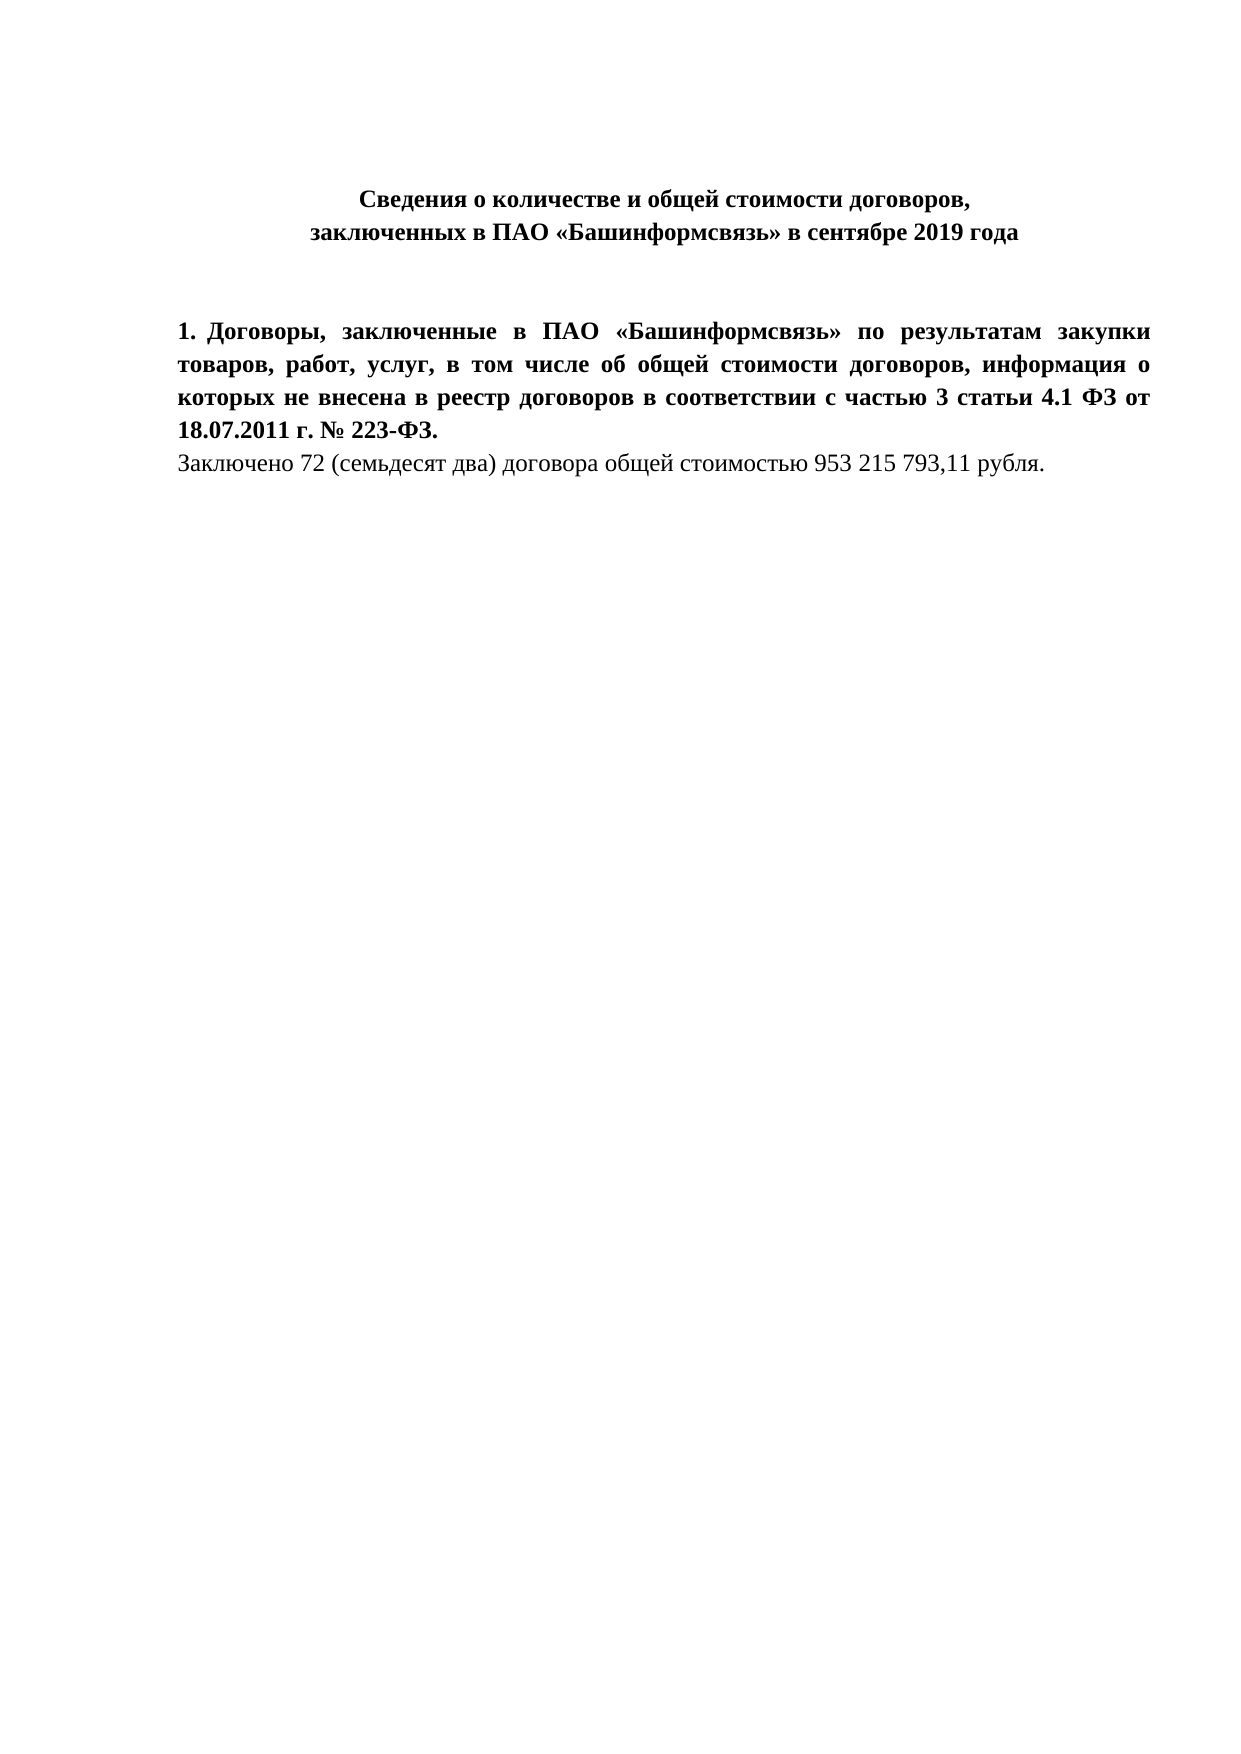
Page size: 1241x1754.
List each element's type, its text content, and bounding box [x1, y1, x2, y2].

text Сведения о количестве и общей стоимости договоров, [177, 184, 1152, 213]
text заключенных в ПАО «Башинформсвязь» в сентябре 2019 года [177, 217, 1152, 246]
text Заключено 72 (семьдесят два) договора общей стоимостью 953 215 793,11 рубля. [177, 448, 1152, 477]
list Договоры, заключенные в ПАО «Башинформсвязь» по результатам закупки товаров, работ, услуг, в том числе об общей стоимости договоров, информация о которых не внесена в реестр договоров в соответствии с частью 3 статьи 4.1 ФЗ от 18.07.2011 г. № 223-ФЗ. [177, 316, 1152, 444]
